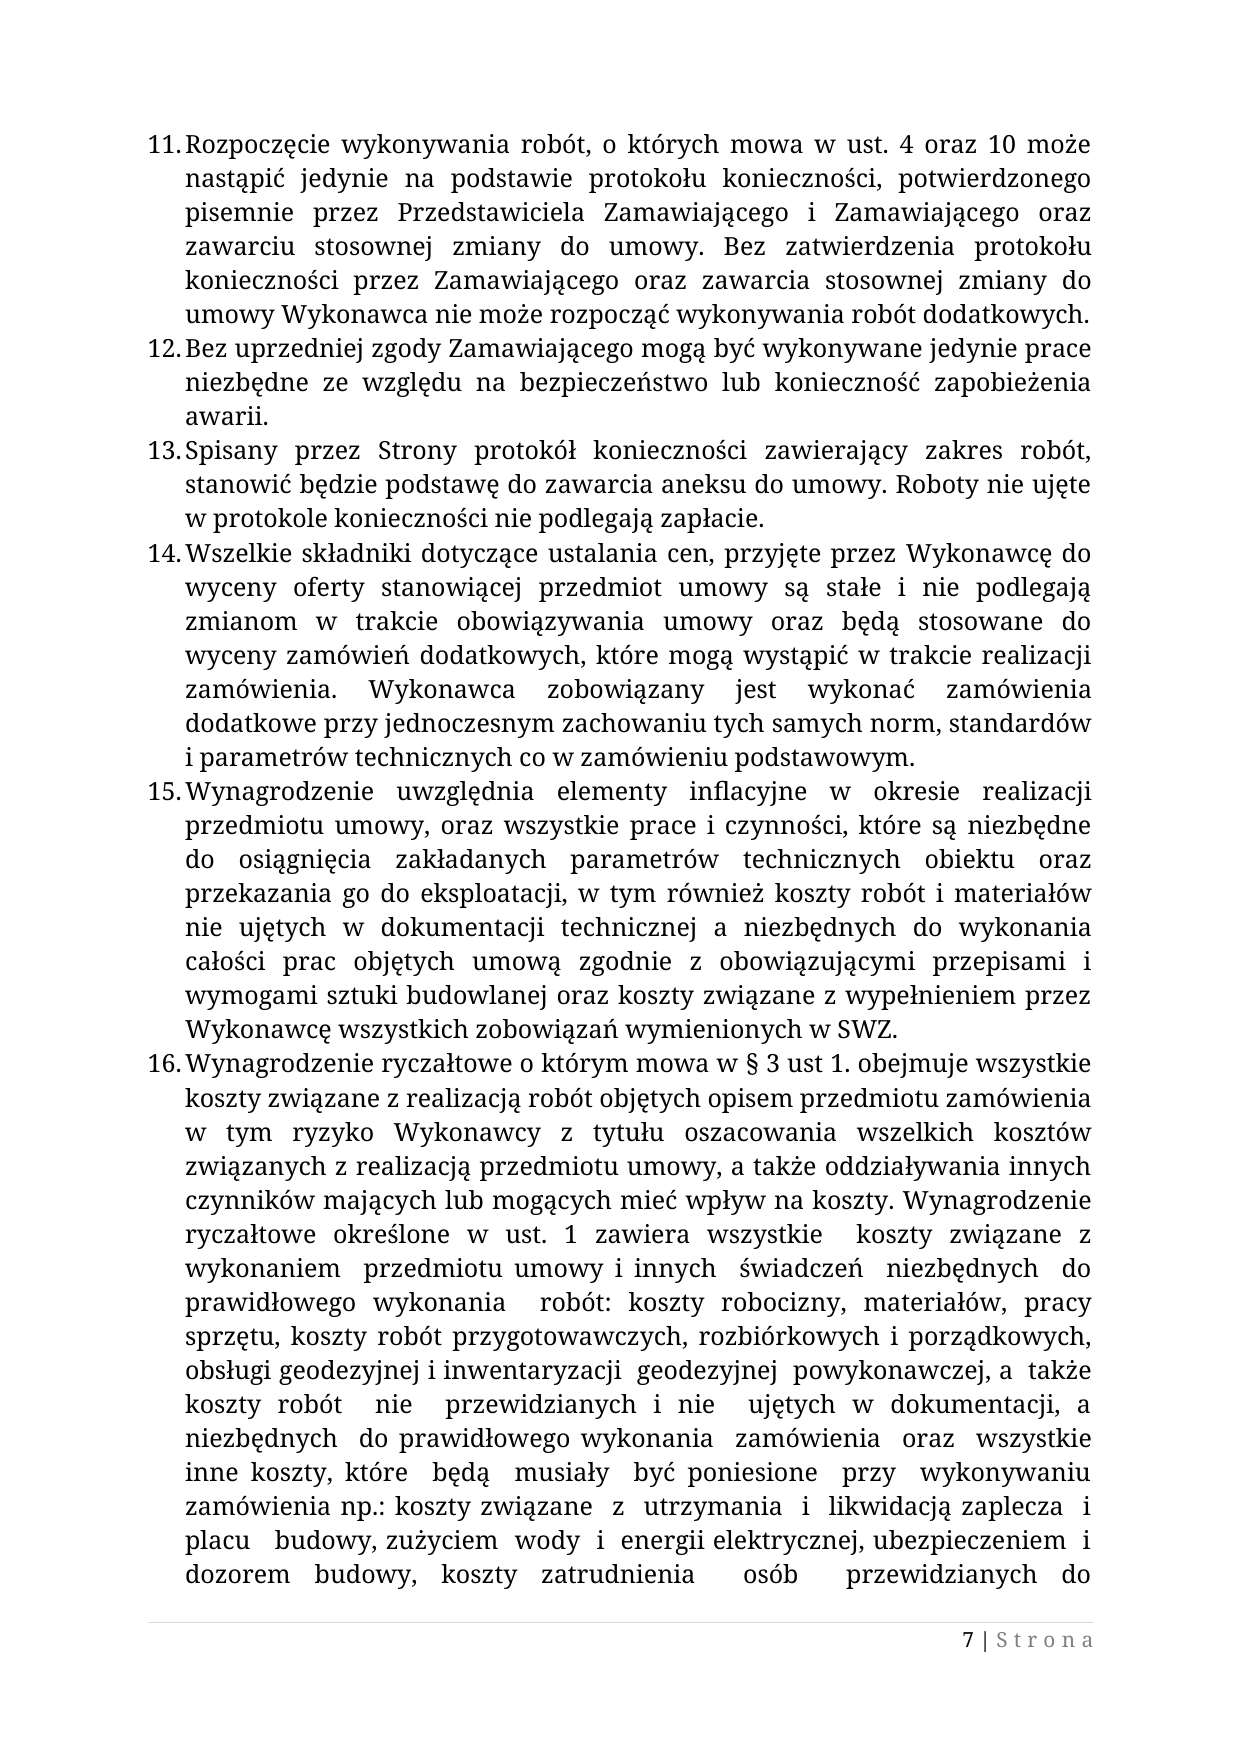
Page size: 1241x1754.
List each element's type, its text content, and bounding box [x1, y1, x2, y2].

list Bez uprzedniej zgody Zamawiającego mogą być wykonywane jedynie prace niezbędne ze względu na bezpieczeństwo lub konieczność zapobieżenia awarii. [147, 331, 1092, 433]
list Spisany przez Strony protokół konieczności zawierający zakres robót, stanowić będzie podstawę do zawarcia aneksu do umowy. Roboty nie ujęte w protokole konieczności nie podlegają zapłacie. [147, 433, 1092, 535]
list Wszelkie składniki dotyczące ustalania cen, przyjęte przez Wykonawcę do wyceny oferty stanowiącej przedmiot umowy są stałe i nie podlegają zmianom w trakcie obowiązywania umowy oraz będą stosowane do wyceny zamówień dodatkowych, które mogą wystąpić w trakcie realizacji zamówienia. Wykonawca zobowiązany jest wykonać zamówienia dodatkowe przy jednoczesnym zachowaniu tych samych norm, standardów i parametrów technicznych co w zamówieniu podstawowym. [147, 535, 1092, 774]
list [147, 1046, 1092, 1591]
list Wynagrodzenie uwzględnia elementy inflacyjne w okresie realizacji przedmiotu umowy, oraz wszystkie prace i czynności, które są niezbędne do osiągnięcia zakładanych parametrów technicznych obiektu oraz przekazania go do eksploatacji, w tym również koszty robót i materiałów nie ujętych w dokumentacji technicznej a niezbędnych do wykonania całości prac objętych umową zgodnie z obowiązującymi przepisami i wymogami sztuki budowlanej oraz koszty związane z wypełnieniem przez Wykonawcę wszystkich zobowiązań wymienionych w SWZ. [147, 774, 1092, 1046]
list Rozpoczęcie wykonywania robót, o których mowa w ust. 4 oraz 10 może nastąpić jedynie na podstawie protokołu konieczności, potwierdzonego pisemnie przez Przedstawiciela Zamawiającego i Zamawiającego oraz zawarciu stosownej zmiany do umowy. Bez zatwierdzenia protokołu konieczności przez Zamawiającego oraz zawarcia stosownej zmiany do umowy Wykonawca nie może rozpocząć wykonywania robót dodatkowych. [147, 126, 1092, 331]
